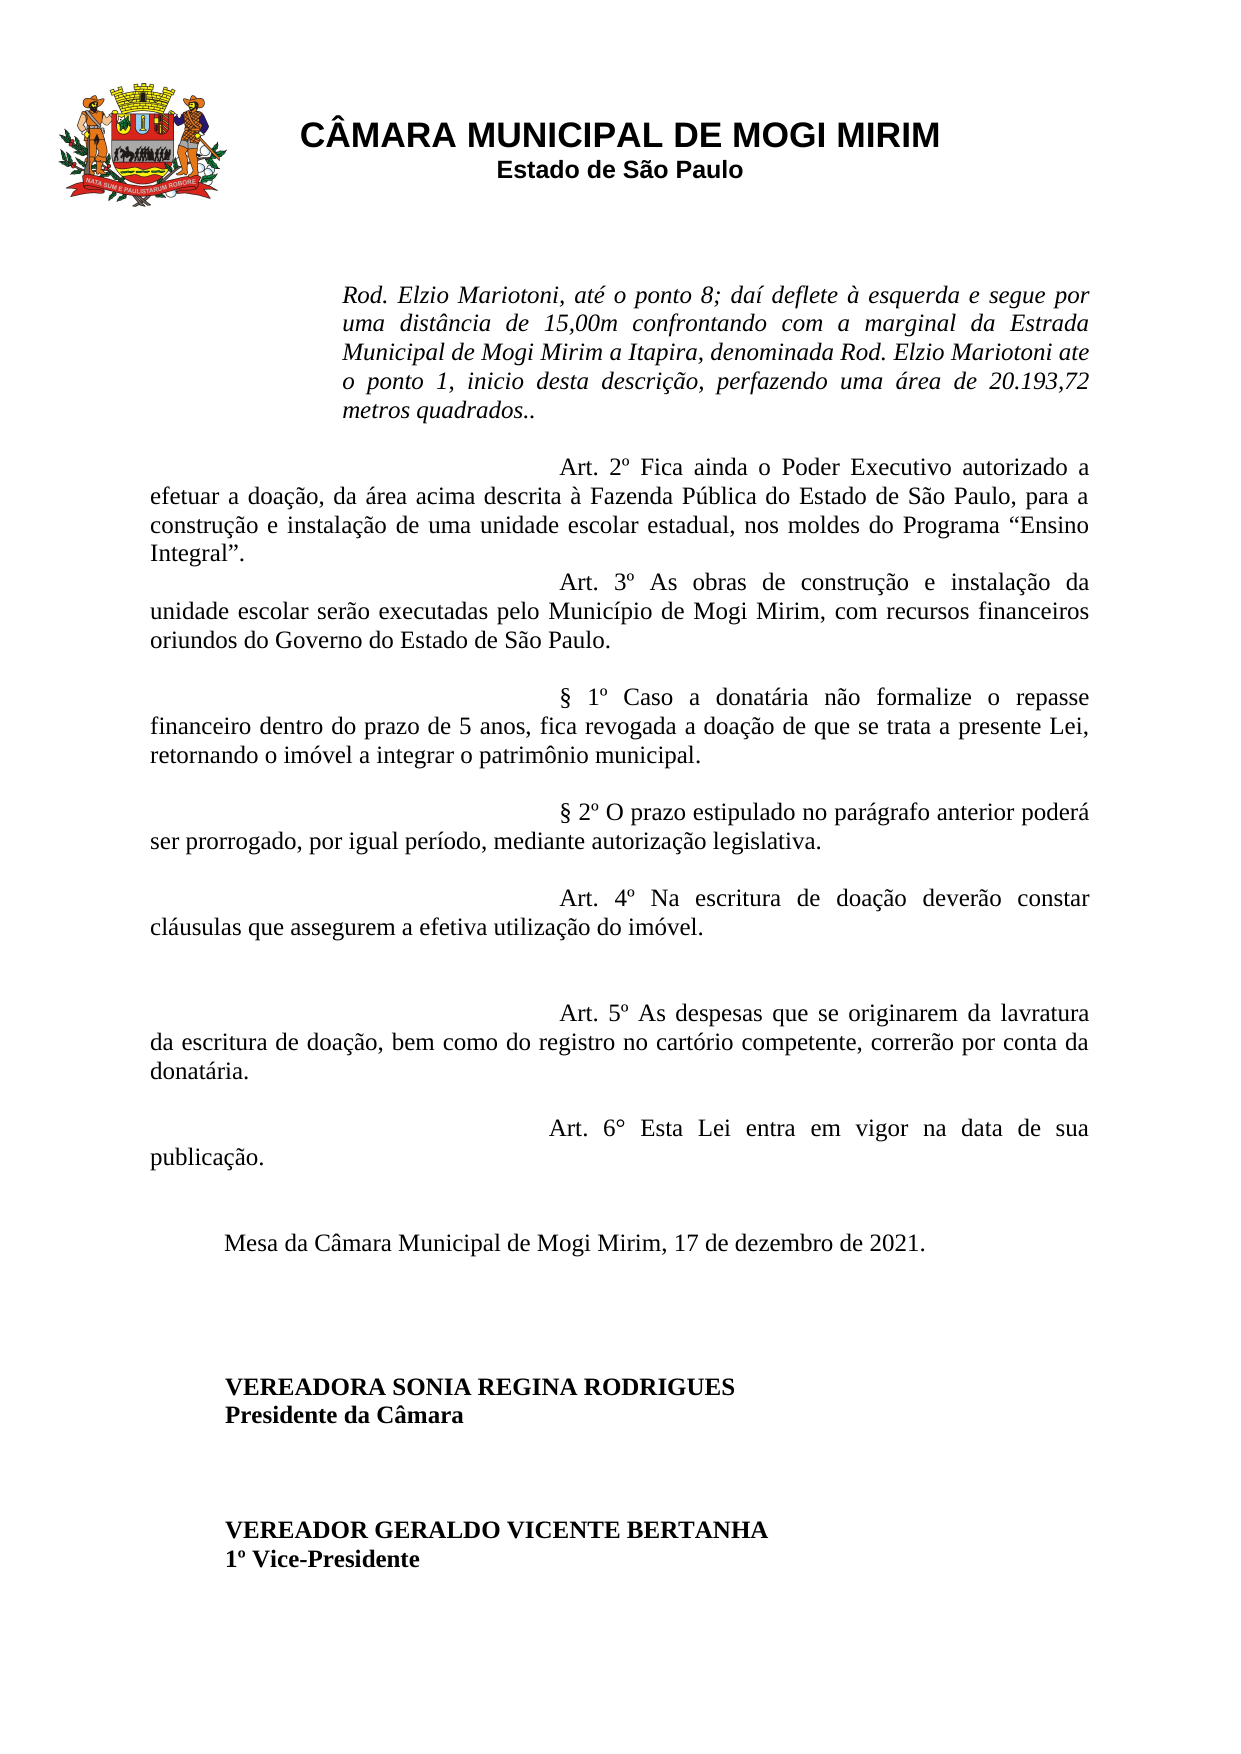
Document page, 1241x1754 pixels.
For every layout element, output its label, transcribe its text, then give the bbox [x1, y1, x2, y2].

text 1º Vice-Presidente [225, 1544, 1090, 1573]
text Mesa da Câmara Municipal de Mogi Mirim, 17 de dezembro de 2021. [150, 1228, 1090, 1257]
text Presidente da Câmara [225, 1400, 1090, 1429]
text Art. 6° Esta Lei entra em vigor na data de sua publicação. [150, 1113, 1090, 1171]
text Art. 3º As obras de construção e instalação da unidade escolar serão executadas pelo Município de Mogi Mirim, com recursos financeiros oriundos do Governo do Estado de São Paulo. [150, 567, 1090, 653]
text VEREADOR GERALDO VICENTE BERTANHA [225, 1515, 1090, 1544]
picture [57, 83, 228, 207]
text Art. 5º As despesas que se originarem da lavratura da escritura de doação, bem como do registro no cartório competente, correrão por conta da donatária. [150, 998, 1090, 1085]
text § 2º O prazo estipulado no parágrafo anterior poderá ser prorrogado, por igual período, mediante autorização legislativa. [150, 797, 1090, 855]
text § 1º Caso a donatária não formalize o repasse financeiro dentro do prazo de 5 anos, fica revogada a doação de que se trata a presente Lei, retornando o imóvel a integrar o patrimônio municipal. [150, 682, 1090, 768]
text Art. 4º Na escritura de doação deverão constar cláusulas que assegurem a efetiva utilização do imóvel. [150, 883, 1090, 941]
text VEREADORA SONIA REGINA RODRIGUES [225, 1372, 1090, 1400]
text Art. 2º Fica ainda o Poder Executivo autorizado a efetuar a doação, da área acima descrita à Fazenda Pública do Estado de São Paulo, para a construção e instalação de uma unidade escolar estadual, nos moldes do Programa “Ensino Integral”. [150, 452, 1090, 567]
text Rod. Elzio Mariotoni, até o ponto 8; daí deflete à esquerda e segue por uma distância de 15,00m confrontando com a marginal da Estrada Municipal de Mogi Mirim a Itapira, denominada Rod. Elzio Mariotoni ate o ponto 1, inicio desta descrição, perfazendo uma área de .. [342, 280, 1090, 423]
